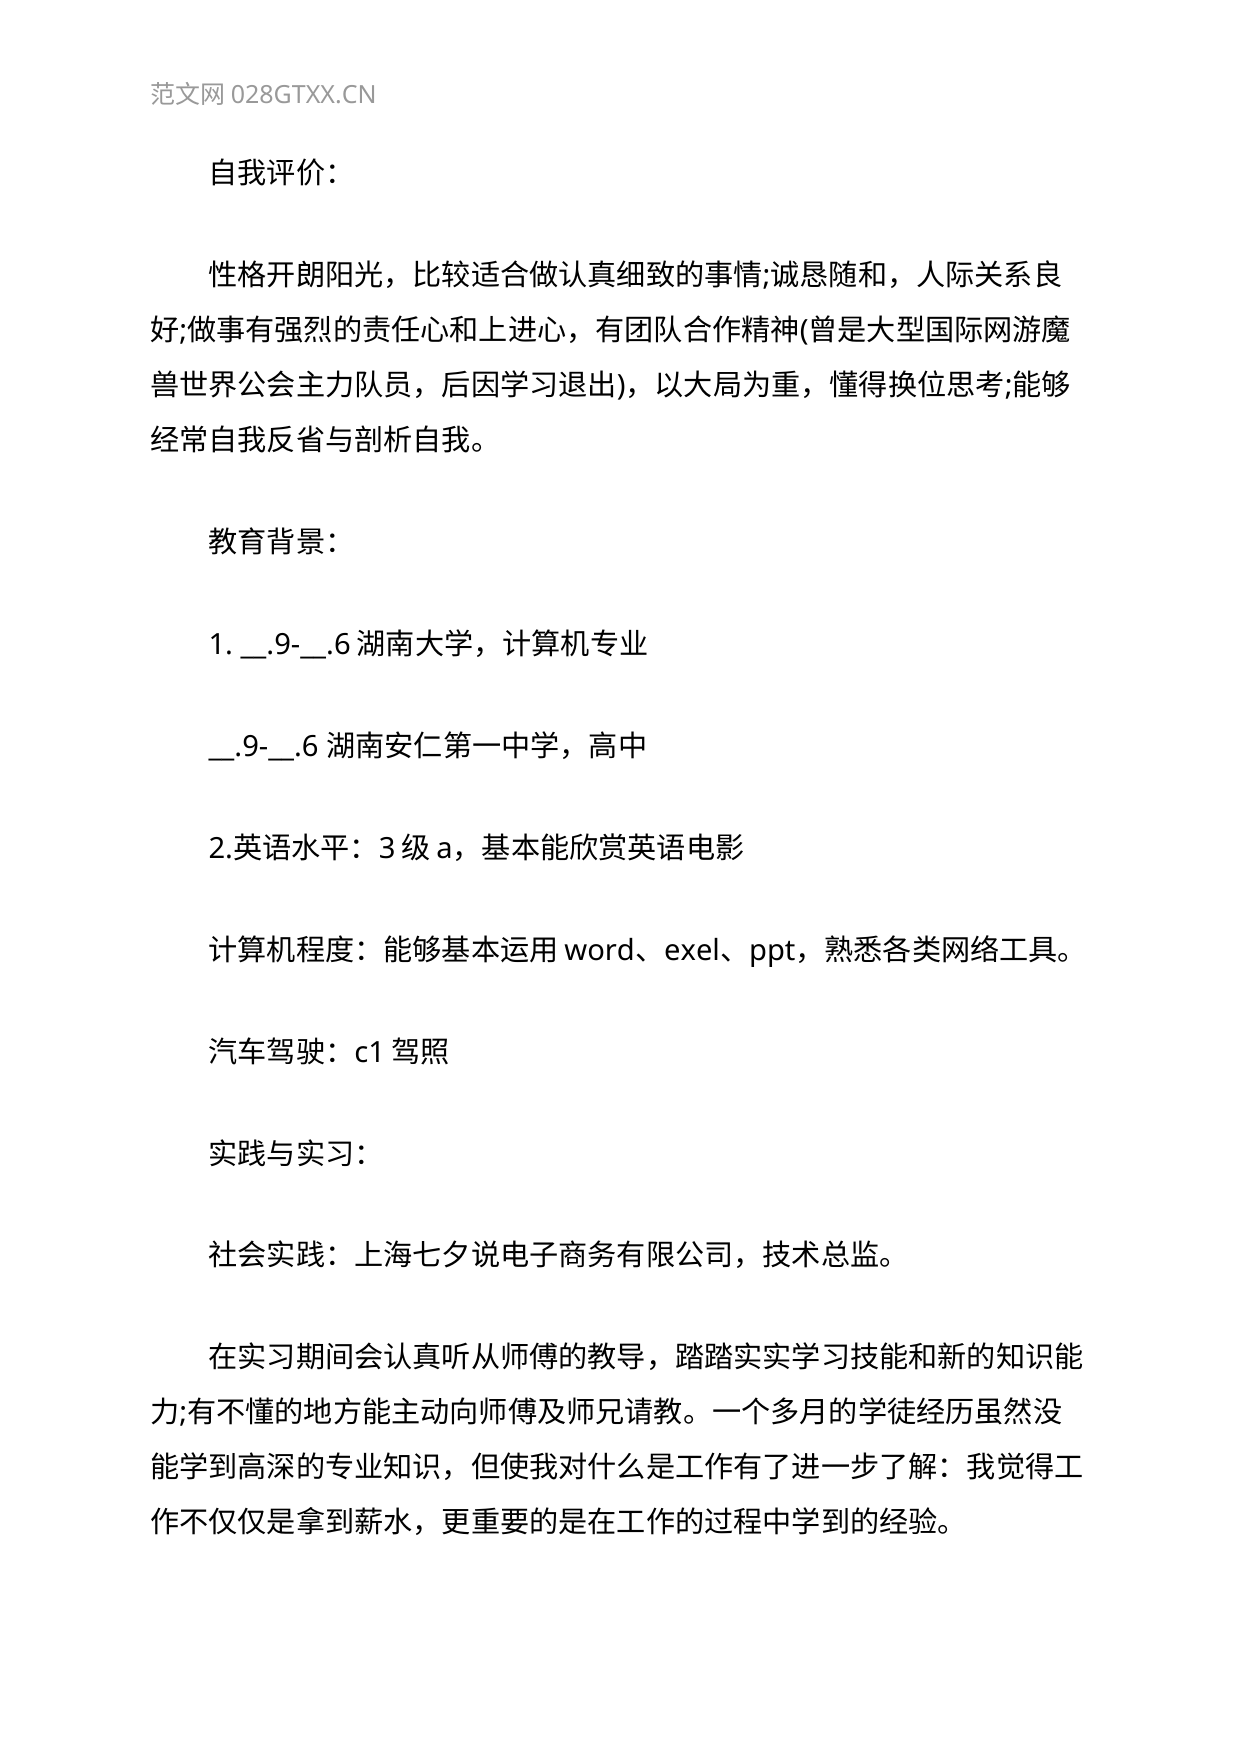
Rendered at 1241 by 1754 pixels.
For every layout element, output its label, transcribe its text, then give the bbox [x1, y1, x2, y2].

text 自我评价： [150, 150, 1090, 192]
text 实践与实习： [150, 1130, 1090, 1172]
text 2.英语水平：3级a，基本能欣赏英语电影 [150, 824, 1090, 867]
text 1. __.9-__.6湖南大学，计算机专业 [150, 620, 1090, 663]
text 社会实践：上海七夕说电子商务有限公司，技术总监。 [150, 1232, 1090, 1274]
text 在实习期间会认真听从师傅的教导，踏踏实实学习技能和新的知识能力;有不懂的地方能主动向师傅及师兄请教。一个多月的学徒经历虽然没能学到高深的专业知识，但使我对什么是工作有了进一步了解：我觉得工作不仅仅是拿到薪水，更重要的是在工作的过程中学到的经验。 [150, 1334, 1090, 1541]
text 汽车驾驶：c1驾照 [150, 1028, 1090, 1071]
text 性格开朗阳光，比较适合做认真细致的事情;诚恳随和，人际关系良好;做事有强烈的责任心和上进心，有团队合作精神(曾是大型国际网游魔兽世界公会主力队员，后因学习退出)，以大局为重，懂得换位思考;能够经常自我反省与剖析自我。 [150, 252, 1090, 459]
text 教育背景： [150, 518, 1090, 561]
text __.9-__.6 湖南安仁第一中学，高中 [150, 722, 1090, 765]
text 计算机程度：能够基本运用word、exel、ppt，熟悉各类网络工具。 [150, 926, 1090, 969]
